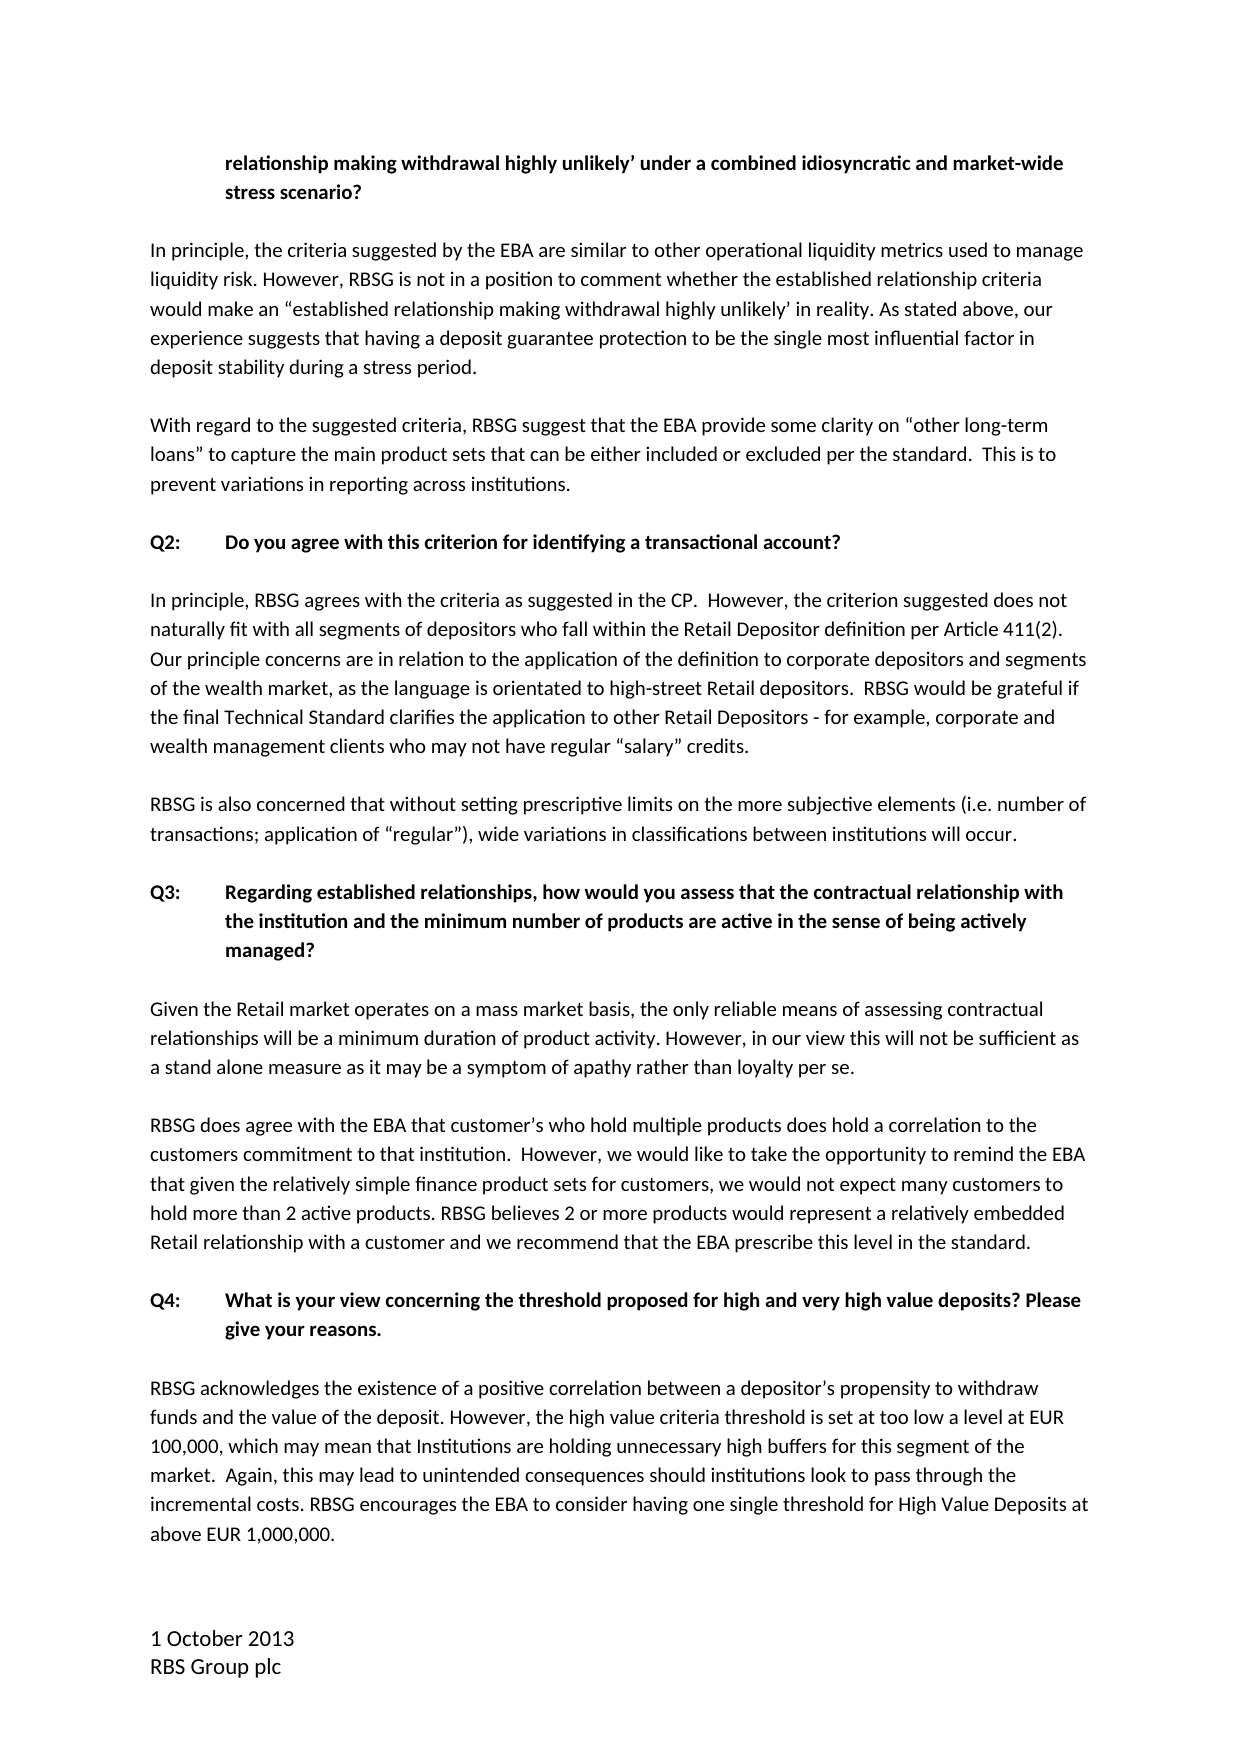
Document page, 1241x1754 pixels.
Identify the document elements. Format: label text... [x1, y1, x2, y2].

text Q4: What is your view concerning the threshold proposed for high and very high value deposits? Please give your reasons. [150, 1287, 1090, 1342]
text RBSG is also concerned that without setting prescriptive limits on the more subjective elements (i.e. number of transactions; application of “regular”), wide variations in classifications between institutions will occur. [150, 792, 1090, 846]
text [156, 150, 1090, 204]
text Given the Retail market operates on a mass market basis, the only reliable means of assessing contractual relationships will be a minimum duration of product activity. However, in our view this will not be sufficient as a stand alone measure as it may be a symptom of apathy rather than loyalty per se. [150, 996, 1090, 1079]
text RBSG does agree with the EBA that customer’s who hold multiple products does hold a correlation to the customers commitment to that institution. However, we would like to take the opportunity to remind the EBA that given the relatively simple finance product sets for customers, we would not expect many customers to hold more than 2 active products. RBSG believes 2 or more products would represent a relatively embedded Retail relationship with a customer and we recommend that the EBA prescribe this level in the standard. [150, 1112, 1090, 1254]
text In principle, RBSG agrees with the criteria as suggested in the CP. However, the criterion suggested does not naturally fit with all segments of depositors who fall within the Retail Depositor definition per Article 411(2). Our principle concerns are in relation to the application of the definition to corporate depositors and segments of the wealth market, as the language is orientated to high-street Retail depositors. RBSG would be grateful if the final Technical Standard clarifies the application to other Retail Depositors - for example, corporate and wealth management clients who may not have regular “salary” credits. [150, 587, 1090, 759]
text RBSG acknowledges the existence of a positive correlation between a depositor’s propensity to withdraw funds and the value of the deposit. However, the high value criteria threshold is set at too low a level at EUR 100,000, which may mean that Institutions are holding unnecessary high buffers for this segment of the market. Again, this may lead to unintended consequences should institutions look to pass through the incremental costs. RBSG encourages the EBA to consider having one single threshold for High Value Deposits at above EUR 1,000,000. [150, 1375, 1090, 1546]
text With regard to the suggested criteria, RBSG suggest that the EBA provide some clarity on “other long-term loans” to capture the main product sets that can be either included or excluded per the standard. This is to prevent variations in reporting across institutions. [150, 412, 1090, 496]
text Q3: Regarding established relationships, how would you assess that the contractual relationship with the institution and the minimum number of products are active in the sense of being actively managed? [150, 879, 1090, 963]
text In principle, the criteria suggested by the EBA are similar to other operational liquidity metrics used to manage liquidity risk. However, RBSG is not in a position to comment whether the established relationship criteria would make an “established relationship making withdrawal highly unlikely’ in reality. As stated above, our experience suggests that having a deposit guarantee protection to be the single most influential factor in deposit stability during a stress period. [150, 237, 1090, 379]
text Q2: Do you agree with this criterion for identifying a transactional account? [150, 529, 1090, 554]
